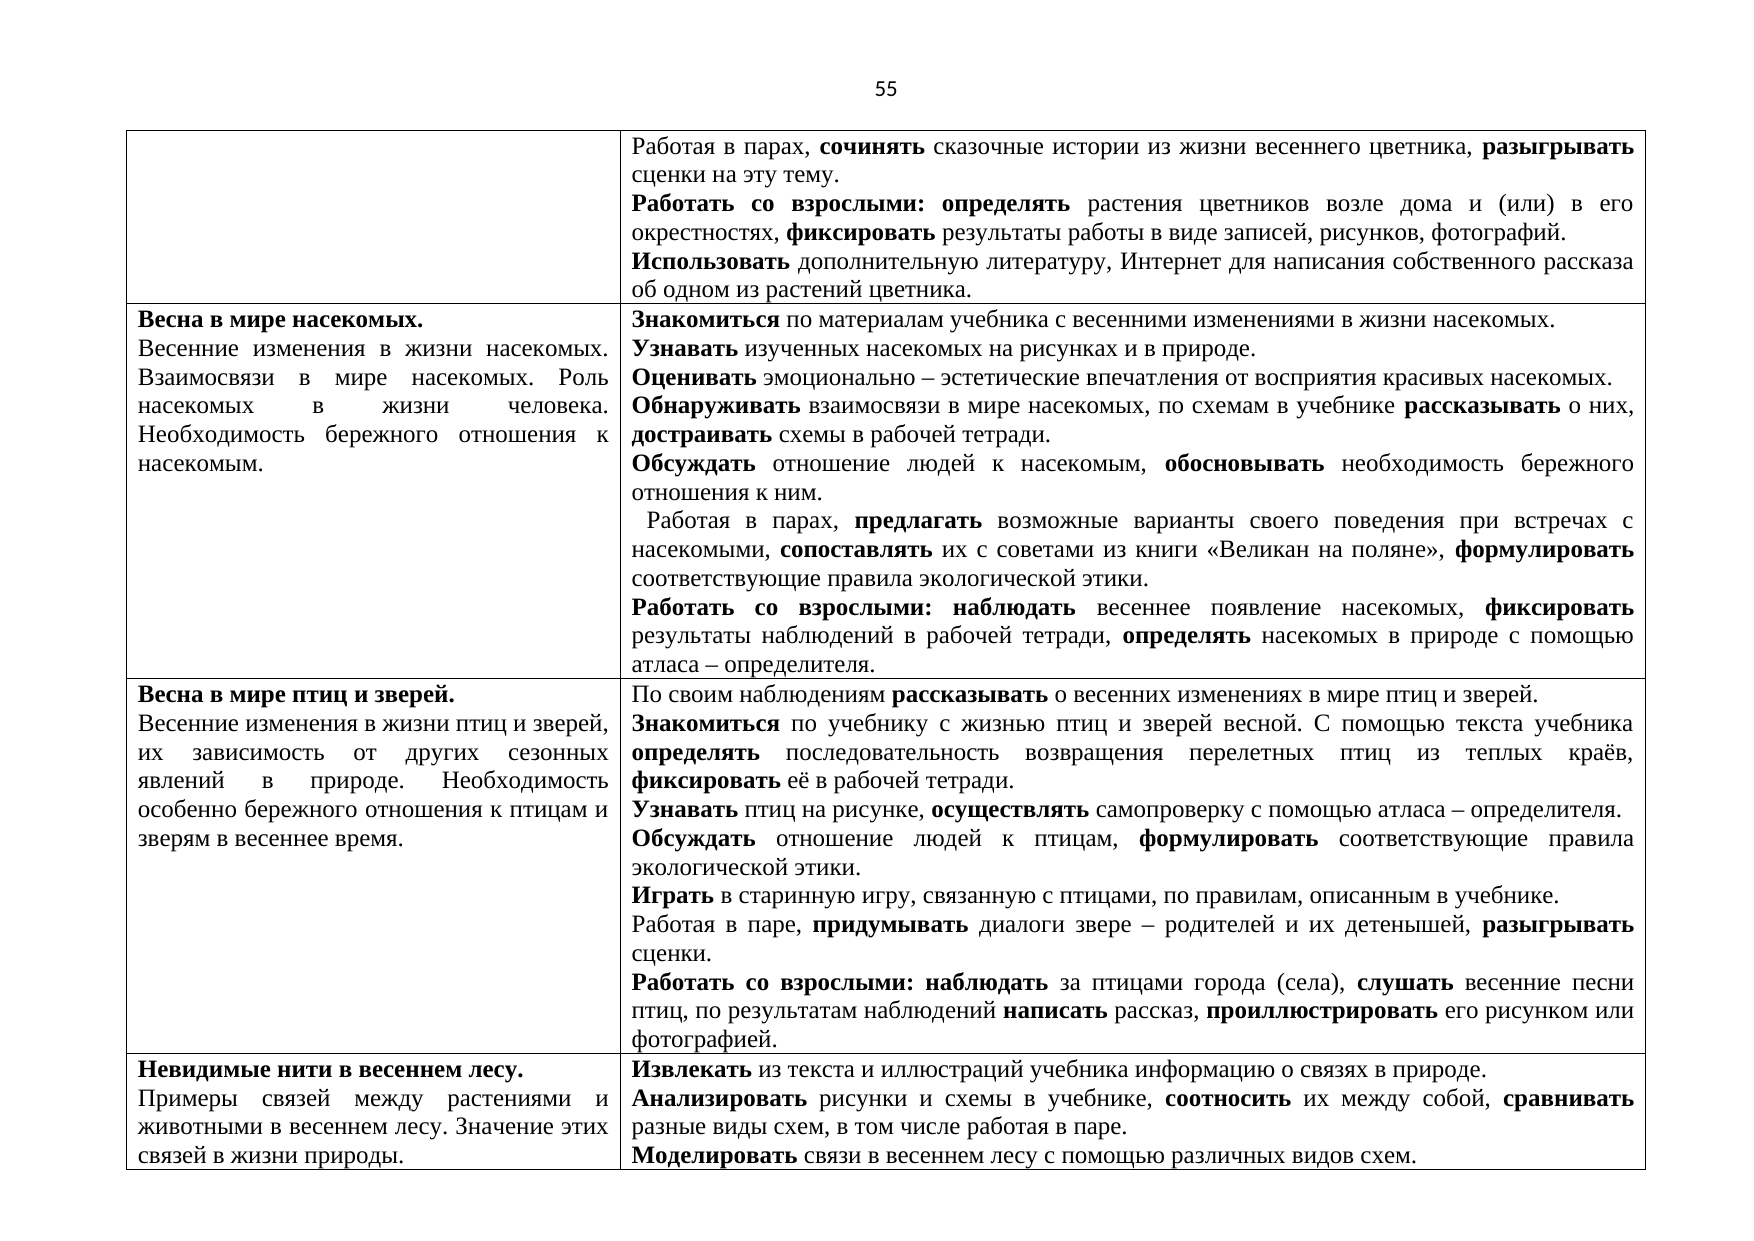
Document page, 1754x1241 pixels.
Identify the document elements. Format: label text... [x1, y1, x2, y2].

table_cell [127, 1054, 620, 1169]
table_cell Весна в мире птиц и зверей. Весенние изменения в жизни птиц и зверей, их зависимость от других сезонных явлений в природе. Необходимость особенно бережного отношения к птицам и зверям в весеннее время. [127, 679, 620, 1053]
table_cell По своим наблюдениям рассказывать о весенних изменениях в мире птиц и зверей. Знакомиться по учебнику с жизнью птиц и зверей весной. С помощью текста учебника определять последовательность возвращения перелетных птиц из теплых краёв, фиксировать её в рабочей тетради. Узнавать птиц на рисунке, осуществлять самопроверку с помощью атласа – определителя. Обсуждать отношение людей к птицам, формулировать соответствующие правила экологической этики. Играть в старинную игру, связанную с птицами, по правилам, описанным в учебнике. Работая в паре, придумывать диалоги звере – родителей и их детенышей, разыгрывать сценки. Работать со взрослыми: наблюдать за птицами города (села), слушать весенние песни птиц, по результатам наблюдений написать рассказ, проиллюстрировать его рисунком или фотографией. [621, 679, 1645, 1053]
table_cell Весна в мире насекомых. Весенние изменения в жизни насекомых. Взаимосвязи в мире насекомых. Роль насекомых в жизни человека. Необходимость бережного отношения к насекомым. [127, 304, 620, 678]
table_cell Знакомиться по материалам учебника с весенними изменениями в жизни насекомых. Узнавать изученных насекомых на рисунках и в природе. Оценивать эмоционально – эстетические впечатления от восприятия красивых насекомых. Обнаруживать взаимосвязи в мире насекомых, по схемам в учебнике рассказывать о них, достраивать схемы в рабочей тетради. Обсуждать отношение людей к насекомым, обосновывать необходимость бережного отношения к ним. Работая в парах, предлагать возможные варианты своего поведения при встречах с насекомыми, сопоставлять их с советами из книги «Великан на поляне», формулировать соответствующие правила экологической этики. Работать со взрослыми: наблюдать весеннее появление насекомых, фиксировать результаты наблюдений в рабочей тетради, определять насекомых в природе с помощью атласа – определителя. [621, 304, 1645, 678]
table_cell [127, 131, 620, 303]
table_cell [621, 1054, 1645, 1169]
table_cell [621, 131, 1645, 303]
